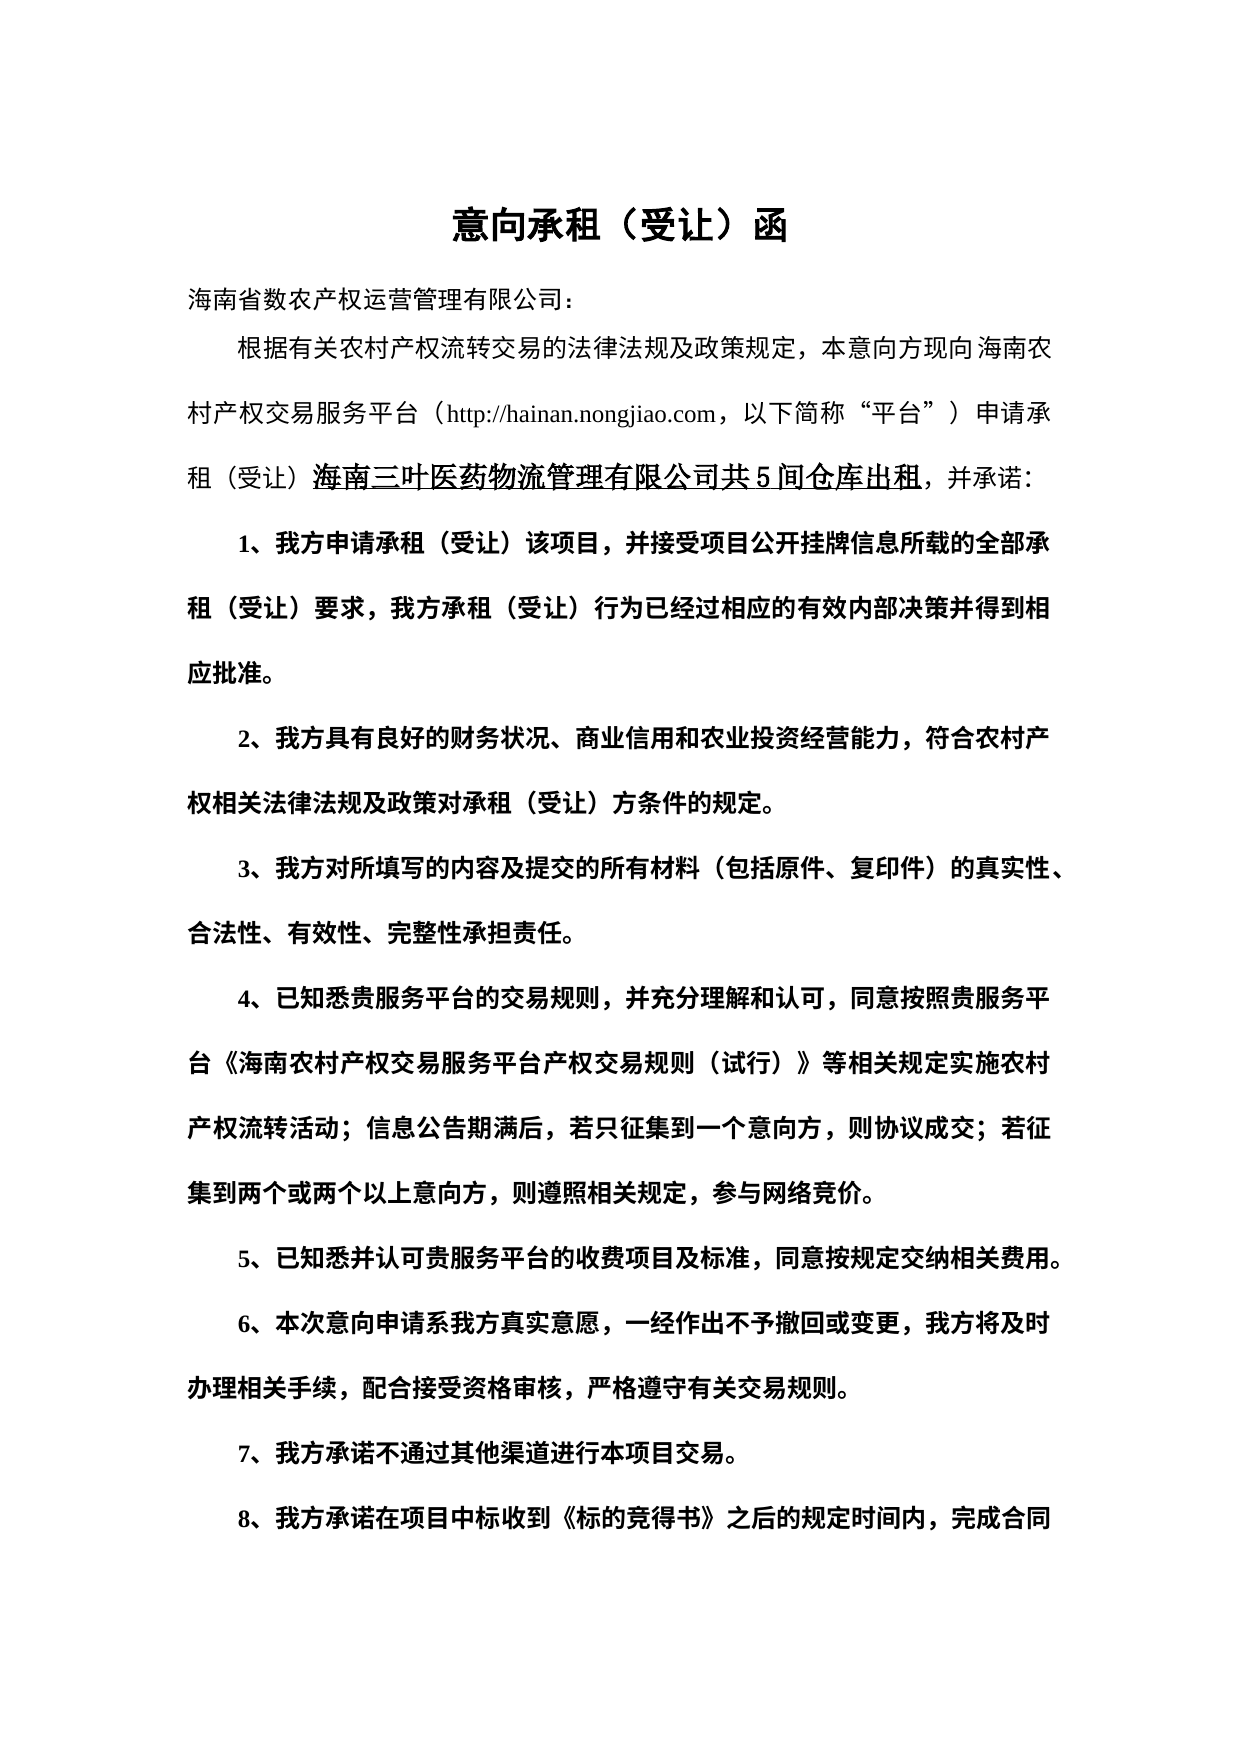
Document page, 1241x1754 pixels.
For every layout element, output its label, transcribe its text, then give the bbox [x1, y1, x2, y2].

subtitle 意向承租（受让）函 [187, 189, 1053, 254]
text 根据有关农村产权流转交易的法律法规及政策规定，本意向方现向海南农村产权交易服务平台（http://hainan.nongjiao.com，以下简称“平台”）申请承租（受让）海南三叶医药物流管理有限公司共5间仓库出租，并承诺： [187, 314, 1053, 509]
text 2、我方具有良好的财务状况、商业信用和农业投资经营能力，符合农村产权相关法律法规及政策对承租（受让）方条件的规定。 [187, 704, 1053, 834]
text 6、本次意向申请系我方真实意愿，一经作出不予撤回或变更，我方将及时办理相关手续，配合接受资格审核，严格遵守有关交易规则。 [187, 1289, 1053, 1419]
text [187, 1484, 1053, 1549]
text 海南省数农产权运营管理有限公司： [187, 281, 1053, 314]
text 3、我方对所填写的内容及提交的所有材料（包括原件、复印件）的真实性、合法性、有效性、完整性承担责任。 [187, 834, 1053, 964]
text 5、已知悉并认可贵服务平台的收费项目及标准，同意按规定交纳相关费用。 [187, 1224, 1053, 1289]
text 7、我方承诺不通过其他渠道进行本项目交易。 [187, 1419, 1053, 1484]
text 4、已知悉贵服务平台的交易规则，并充分理解和认可，同意按照贵服务平台《海南农村产权交易服务平台产权交易规则（试行）》等相关规定实施农村产权流转活动；信息公告期满后，若只征集到一个意向方，则协议成交；若征集到两个或两个以上意向方，则遵照相关规定，参与网络竞价。 [187, 964, 1053, 1224]
text 1、我方申请承租（受让）该项目，并接受项目公开挂牌信息所载的全部承租（受让）要求，我方承租（受让）行为已经过相应的有效内部决策并得到相应批准。 [187, 509, 1053, 704]
